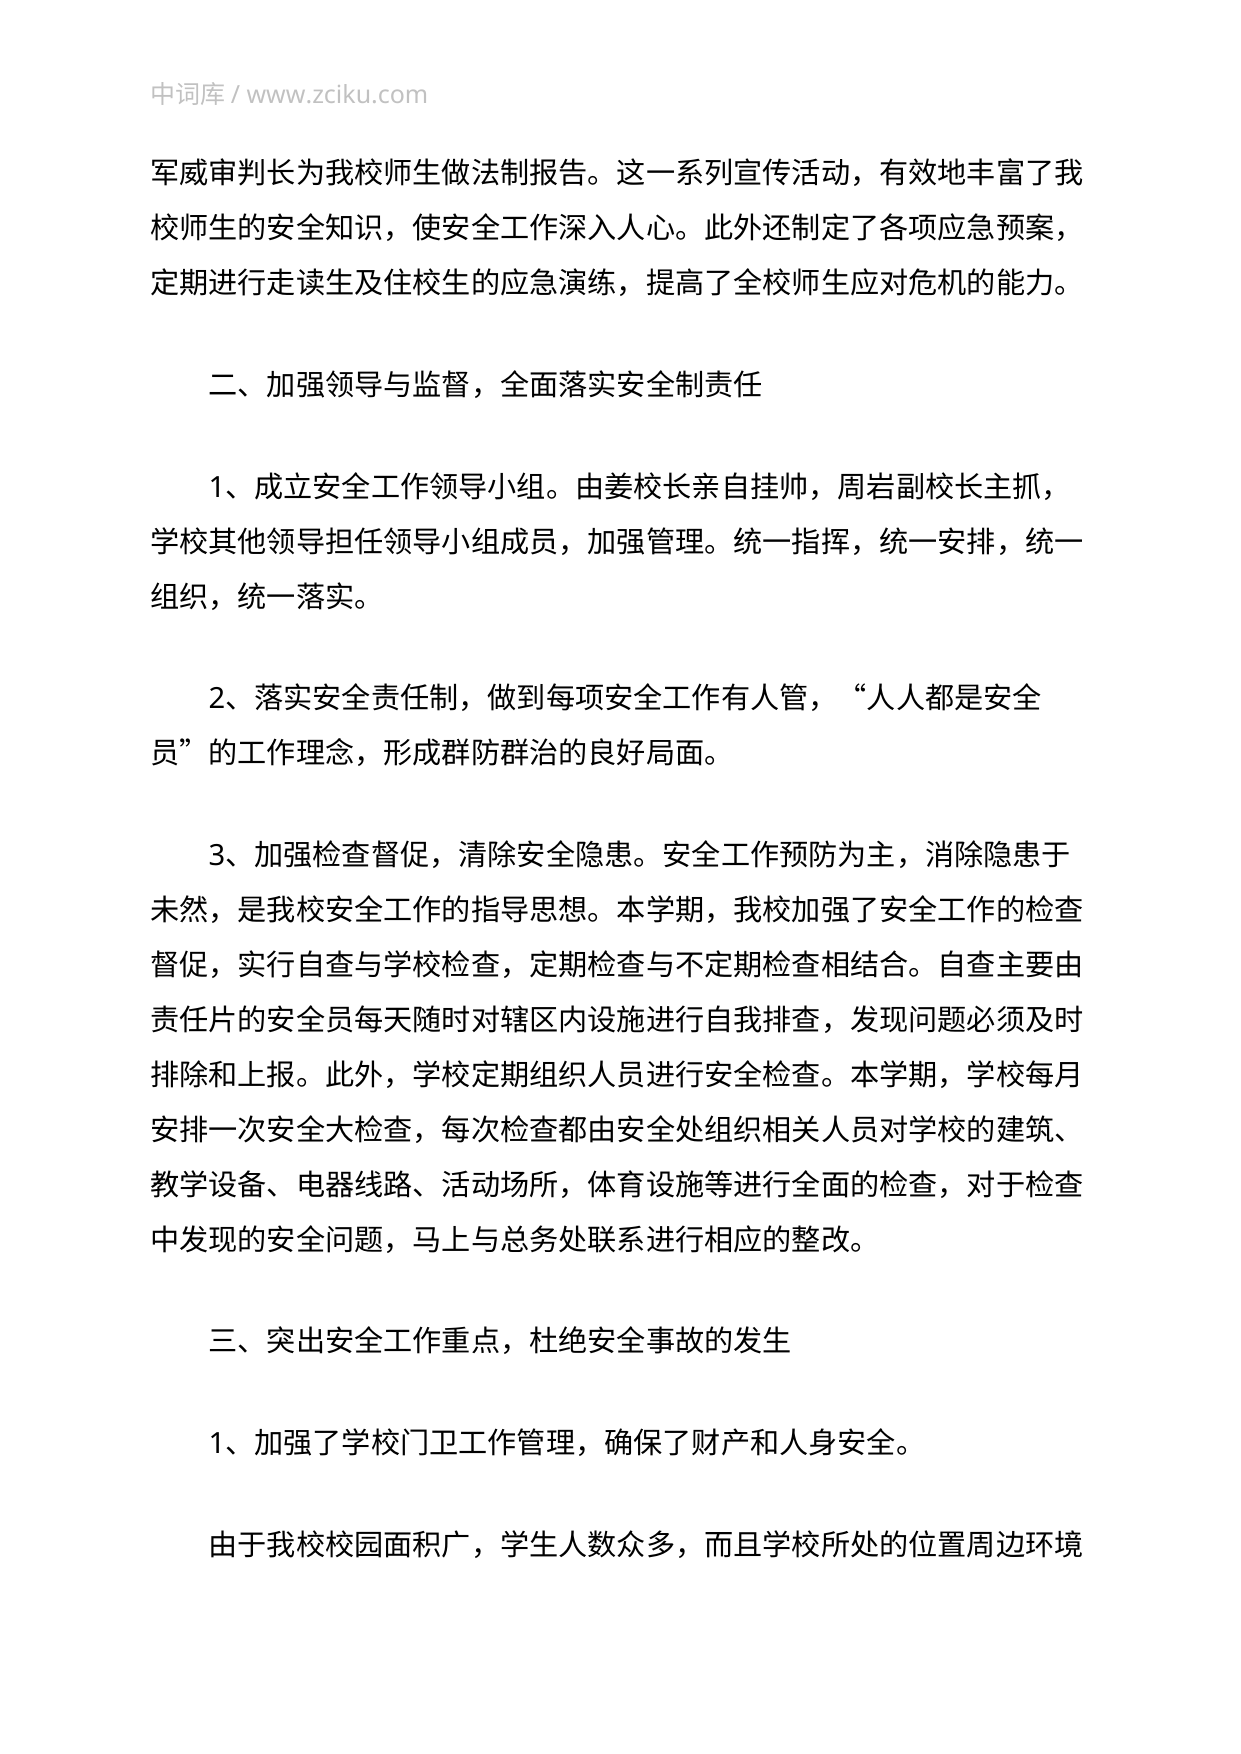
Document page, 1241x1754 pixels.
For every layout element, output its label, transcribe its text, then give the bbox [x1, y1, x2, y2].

text 2、落实安全责任制，做到每项安全工作有人管，“人人都是安全员”的工作理念，形成群防群治的良好局面。 [150, 675, 1090, 772]
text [150, 150, 1090, 302]
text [150, 1522, 1090, 1564]
text 1、成立安全工作领导小组。由姜校长亲自挂帅，周岩副校长主抓，学校其他领导担任领导小组成员，加强管理。统一指挥，统一安排，统一组织，统一落实。 [150, 463, 1090, 616]
text 二、加强领导与监督，全面落实安全制责任 [150, 362, 1090, 404]
text 三、突出安全工作重点，杜绝安全事故的发生 [150, 1318, 1090, 1360]
text 3、加强检查督促，清除安全隐患。安全工作预防为主，消除隐患于未然，是我校安全工作的指导思想。本学期，我校加强了安全工作的检查督促，实行自查与学校检查，定期检查与不定期检查相结合。自查主要由责任片的安全员每天随时对辖区内设施进行自我排查，发现问题必须及时排除和上报。此外，学校定期组织人员进行安全检查。本学期，学校每月安排一次安全大检查，每次检查都由安全处组织相关人员对学校的建筑、教学设备、电器线路、活动场所，体育设施等进行全面的检查，对于检查中发现的安全问题，马上与总务处联系进行相应的整改。 [150, 832, 1090, 1258]
text 1、加强了学校门卫工作管理，确保了财产和人身安全。 [150, 1420, 1090, 1462]
